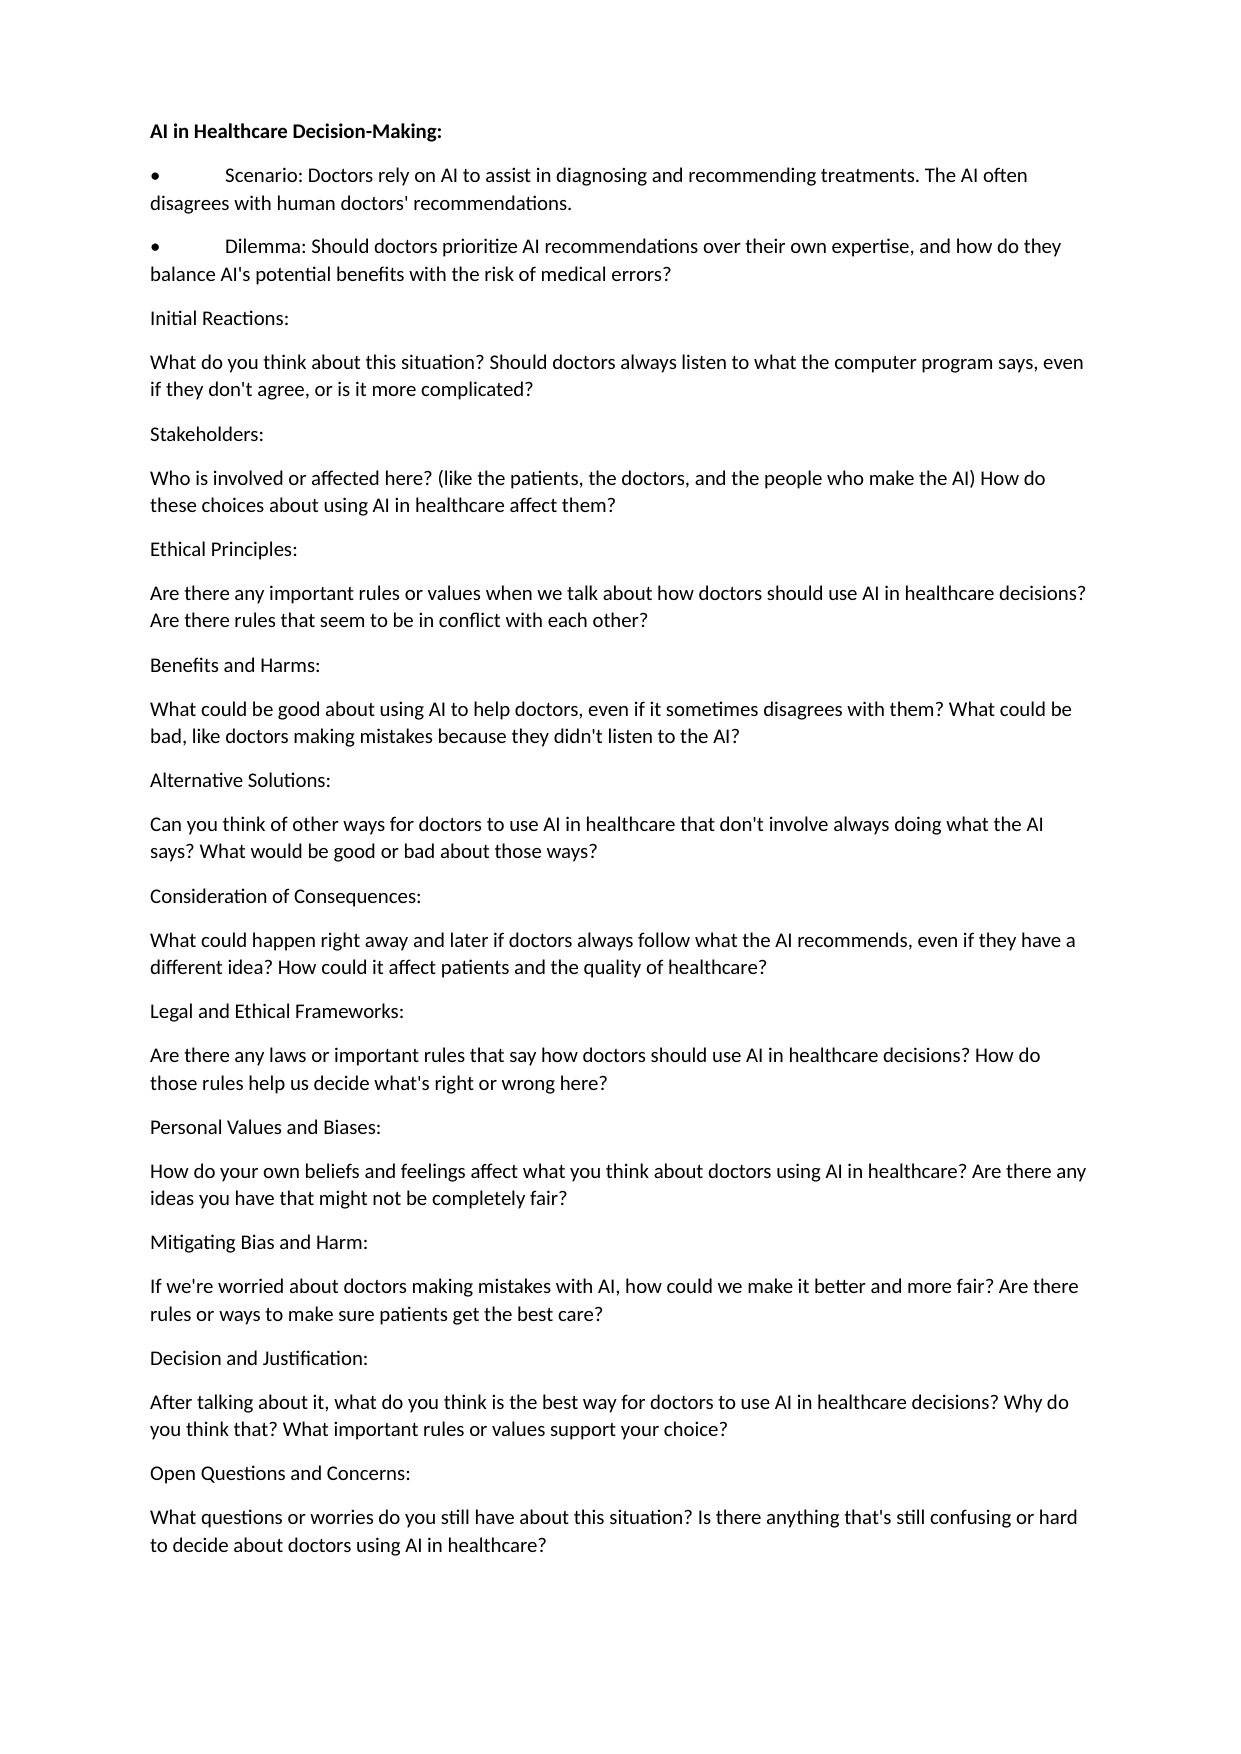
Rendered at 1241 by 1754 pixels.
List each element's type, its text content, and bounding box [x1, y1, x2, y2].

text Are there any laws or important rules that say how doctors should use AI in healthcare decisions? How do those rules help us decide what's right or wrong here? [150, 1042, 1090, 1095]
text Personal Values and Biases: [150, 1114, 1090, 1139]
text Initial Reactions: [150, 305, 1090, 331]
text How do your own beliefs and feelings affect what you think about doctors using AI in healthcare? Are there any ideas you have that might not be completely fair? [150, 1158, 1090, 1211]
text After talking about it, what do you think is the best way for doctors to use AI in healthcare decisions? Why do you think that? What important rules or values support your choice? [150, 1389, 1090, 1442]
text Mitigating Bias and Harm: [150, 1229, 1090, 1255]
text Legal and Ethical Frameworks: [150, 998, 1090, 1024]
text Who is involved or affected here? (like the patients, the doctors, and the people who make the AI) How do these choices about using AI in healthcare affect them? [150, 465, 1090, 518]
text What do you think about this situation? Should doctors always listen to what the computer program says, even if they don't agree, or is it more complicated? [150, 349, 1090, 402]
text Benefits and Harms: [150, 652, 1090, 677]
text Alternative Solutions: [150, 767, 1090, 793]
text Open Questions and Concerns: [150, 1460, 1090, 1486]
text Stakeholders: [150, 421, 1090, 446]
text If we're worried about doctors making mistakes with AI, how could we make it better and more fair? Are there rules or ways to make sure patients get the best care? [150, 1273, 1090, 1326]
text Decision and Justification: [150, 1345, 1090, 1370]
text Are there any important rules or values when we talk about how doctors should use AI in healthcare decisions? Are there rules that seem to be in conflict with each other? [150, 580, 1090, 633]
text Consideration of Consequences: [150, 883, 1090, 908]
text What could be good about using AI to help doctors, even if it sometimes disagrees with them? What could be bad, like doctors making mistakes because they didn't listen to the AI? [150, 696, 1090, 749]
text AI in Healthcare Decision-Making: [150, 118, 1090, 144]
text • Dilemma: Should doctors prioritize AI recommendations over their own expertise, and how do they balance AI's potential benefits with the risk of medical errors? [150, 234, 1090, 287]
text • Scenario: Doctors rely on AI to assist in diagnosing and recommending treatments. The AI often disagrees with human doctors' recommendations. [150, 162, 1090, 215]
text Ethical Principles: [150, 536, 1090, 562]
text What could happen right away and later if doctors always follow what the AI recommends, even if they have a different idea? How could it affect patients and the quality of healthcare? [150, 927, 1090, 980]
text Can you think of other ways for doctors to use AI in healthcare that don't involve always doing what the AI says? What would be good or bad about those ways? [150, 811, 1090, 864]
text What questions or worries do you still have about this situation? Is there anything that's still confusing or hard to decide about doctors using AI in healthcare? [150, 1504, 1090, 1557]
